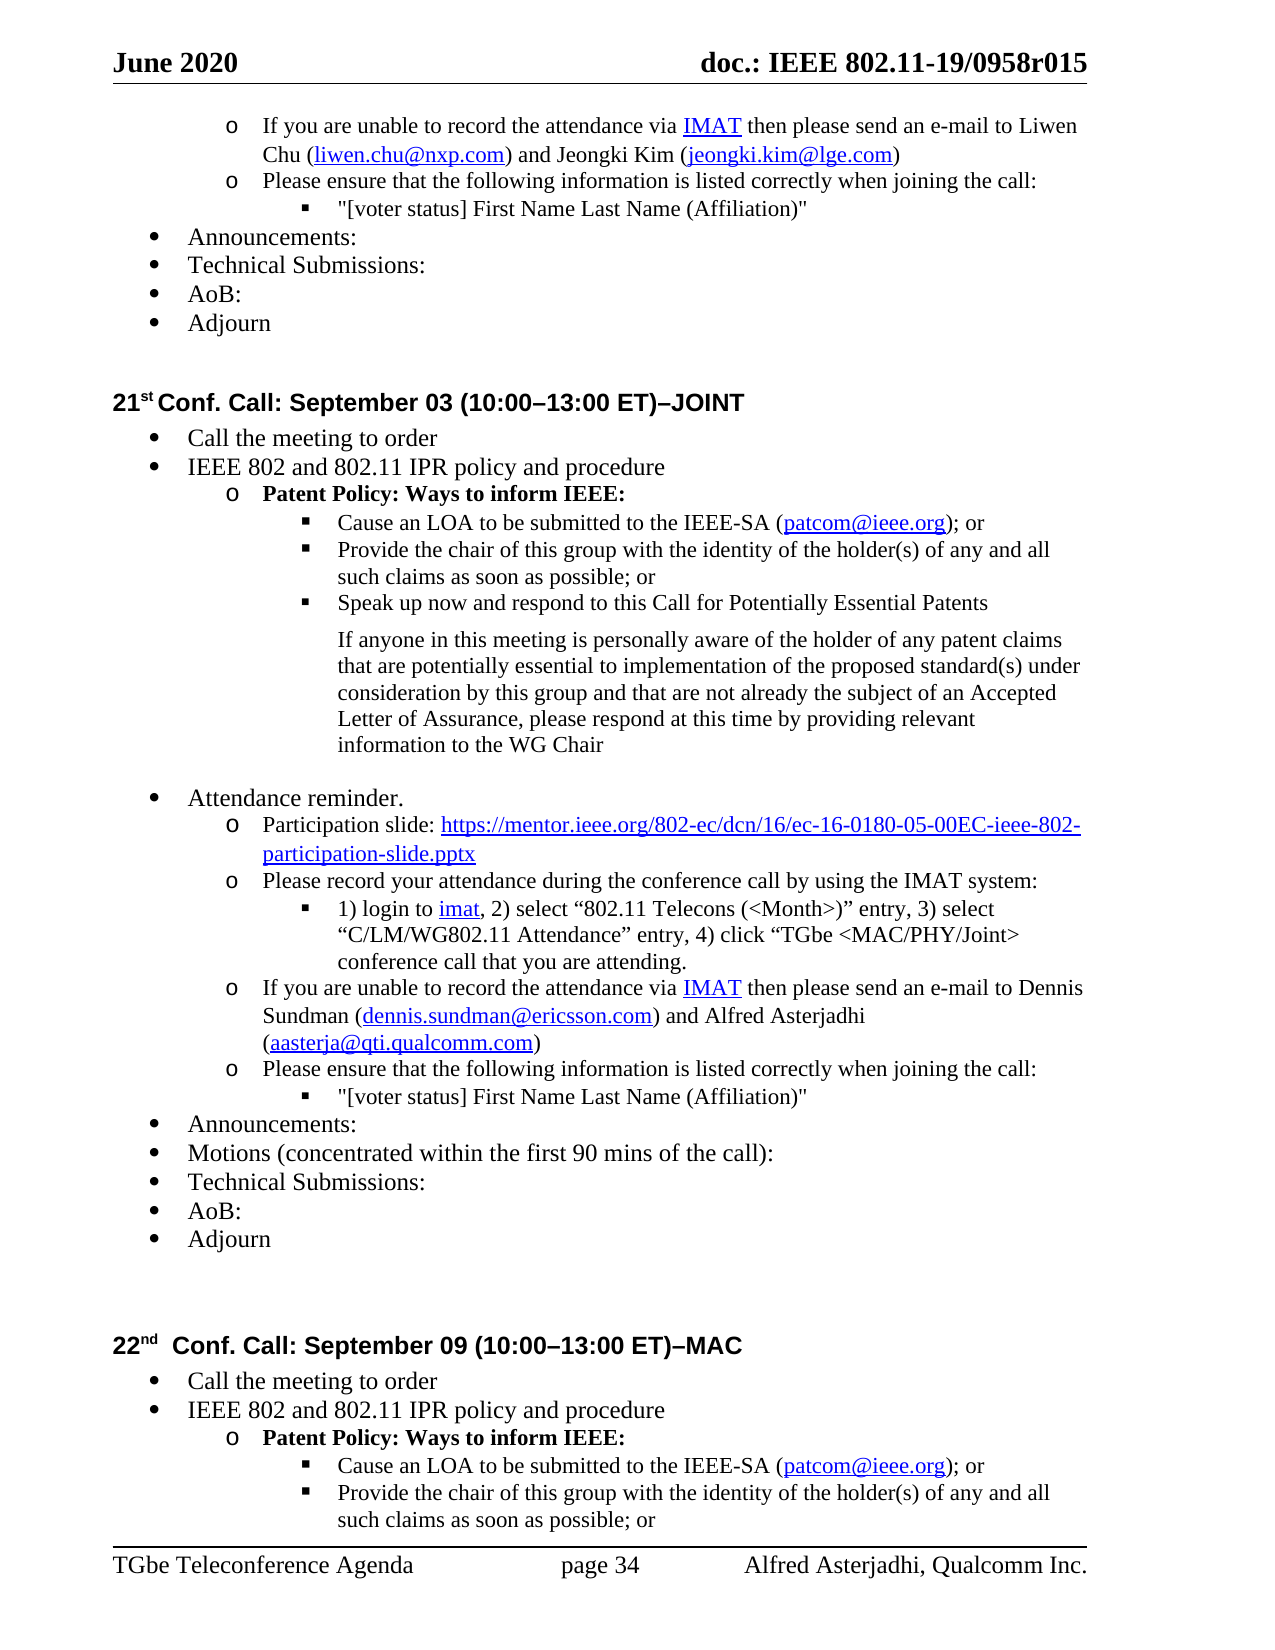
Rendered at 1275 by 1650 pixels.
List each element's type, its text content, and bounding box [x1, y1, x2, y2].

list Technical Submissions: [150, 1167, 1087, 1196]
list Technical Submissions: [150, 250, 1087, 279]
list Provide the chair of this group with the identity of the holder(s) of any and all such claims as soon as possible; or [300, 536, 1087, 589]
list Adjourn [150, 1224, 1087, 1253]
list Announcements: [150, 222, 1087, 250]
list If you are unable to record the attendance via IMAT then please send an e-mail to Dennis Sundman (dennis.sundman@ericsson.com) and Alfred Asterjadhi (aasterja@qti.qualcomm.com) [225, 974, 1087, 1055]
list IEEE 802 and 802.11 IPR policy and procedure [150, 1395, 1087, 1423]
list If you are unable to record the attendance via IMAT then please send an e-mail to Liwen Chu (liwen.chu@nxp.com) and Jeongki Kim (jeongki.kim@lge.com) [225, 112, 1087, 167]
subtitle 22nd Conf. Call: September 09 (10:00–13:00 ET)–MAC [112, 1331, 1087, 1360]
list Cause an LOA to be submitted to the IEEE-SA (patcom@ieee.org); or [300, 509, 1087, 536]
list Call the meeting to order [150, 423, 1087, 452]
list Participation slide: https://mentor.ieee.org/802-ec/dcn/16/ec-16-0180-05-00EC-ieee-802-participation-slide.pptx [225, 812, 1087, 867]
list IEEE 802 and 802.11 IPR policy and procedure [150, 452, 1087, 481]
subtitle 21st Conf. Call: September 03 (10:00–13:00 ET)–JOINT [112, 388, 1087, 417]
list AoB: [150, 279, 1087, 308]
list Please ensure that the following information is listed correctly when joining the call: [225, 167, 1087, 195]
list Patent Policy: Ways to inform IEEE: [225, 1423, 1087, 1452]
list Attendance reminder. [150, 783, 1087, 812]
list 1) login to imat, 2) select “802.11 Telecons (<Month>)” entry, 3) select “C/LM/WG802.11 Attendance” entry, 4) click “TGbe <MAC/PHY/Joint> conference call that you are attending. [300, 895, 1087, 974]
list Announcements: [150, 1109, 1087, 1138]
list Cause an LOA to be submitted to the IEEE-SA (patcom@ieee.org); or [300, 1452, 1087, 1479]
list "[voter status] First Name Last Name (Affiliation)" [300, 195, 1087, 222]
list Patent Policy: Ways to inform IEEE: [225, 481, 1087, 509]
list AoB: [150, 1196, 1087, 1224]
list Call the meeting to order [150, 1366, 1087, 1395]
list Speak up now and respond to this Call for Potentially Essential Patents [300, 589, 1087, 616]
list If anyone in this meeting is personally aware of the holder of any patent claims that are potentially essential to implementation of the proposed standard(s) under consideration by this group and that are not already the subject of an Accepted Letter of Assurance, please respond at this time by providing relevant information to the WG Chair [337, 626, 1087, 758]
list Motions (concentrated within the first 90 mins of the call): [150, 1138, 1087, 1167]
list "[voter status] First Name Last Name (Affiliation)" [300, 1083, 1087, 1109]
list Please record your attendance during the conference call by using the IMAT system: [225, 867, 1087, 895]
list Provide the chair of this group with the identity of the holder(s) of any and all such claims as soon as possible; or [300, 1479, 1087, 1532]
list Adjourn [150, 308, 1087, 337]
list Please ensure that the following information is listed correctly when joining the call: [225, 1055, 1087, 1083]
